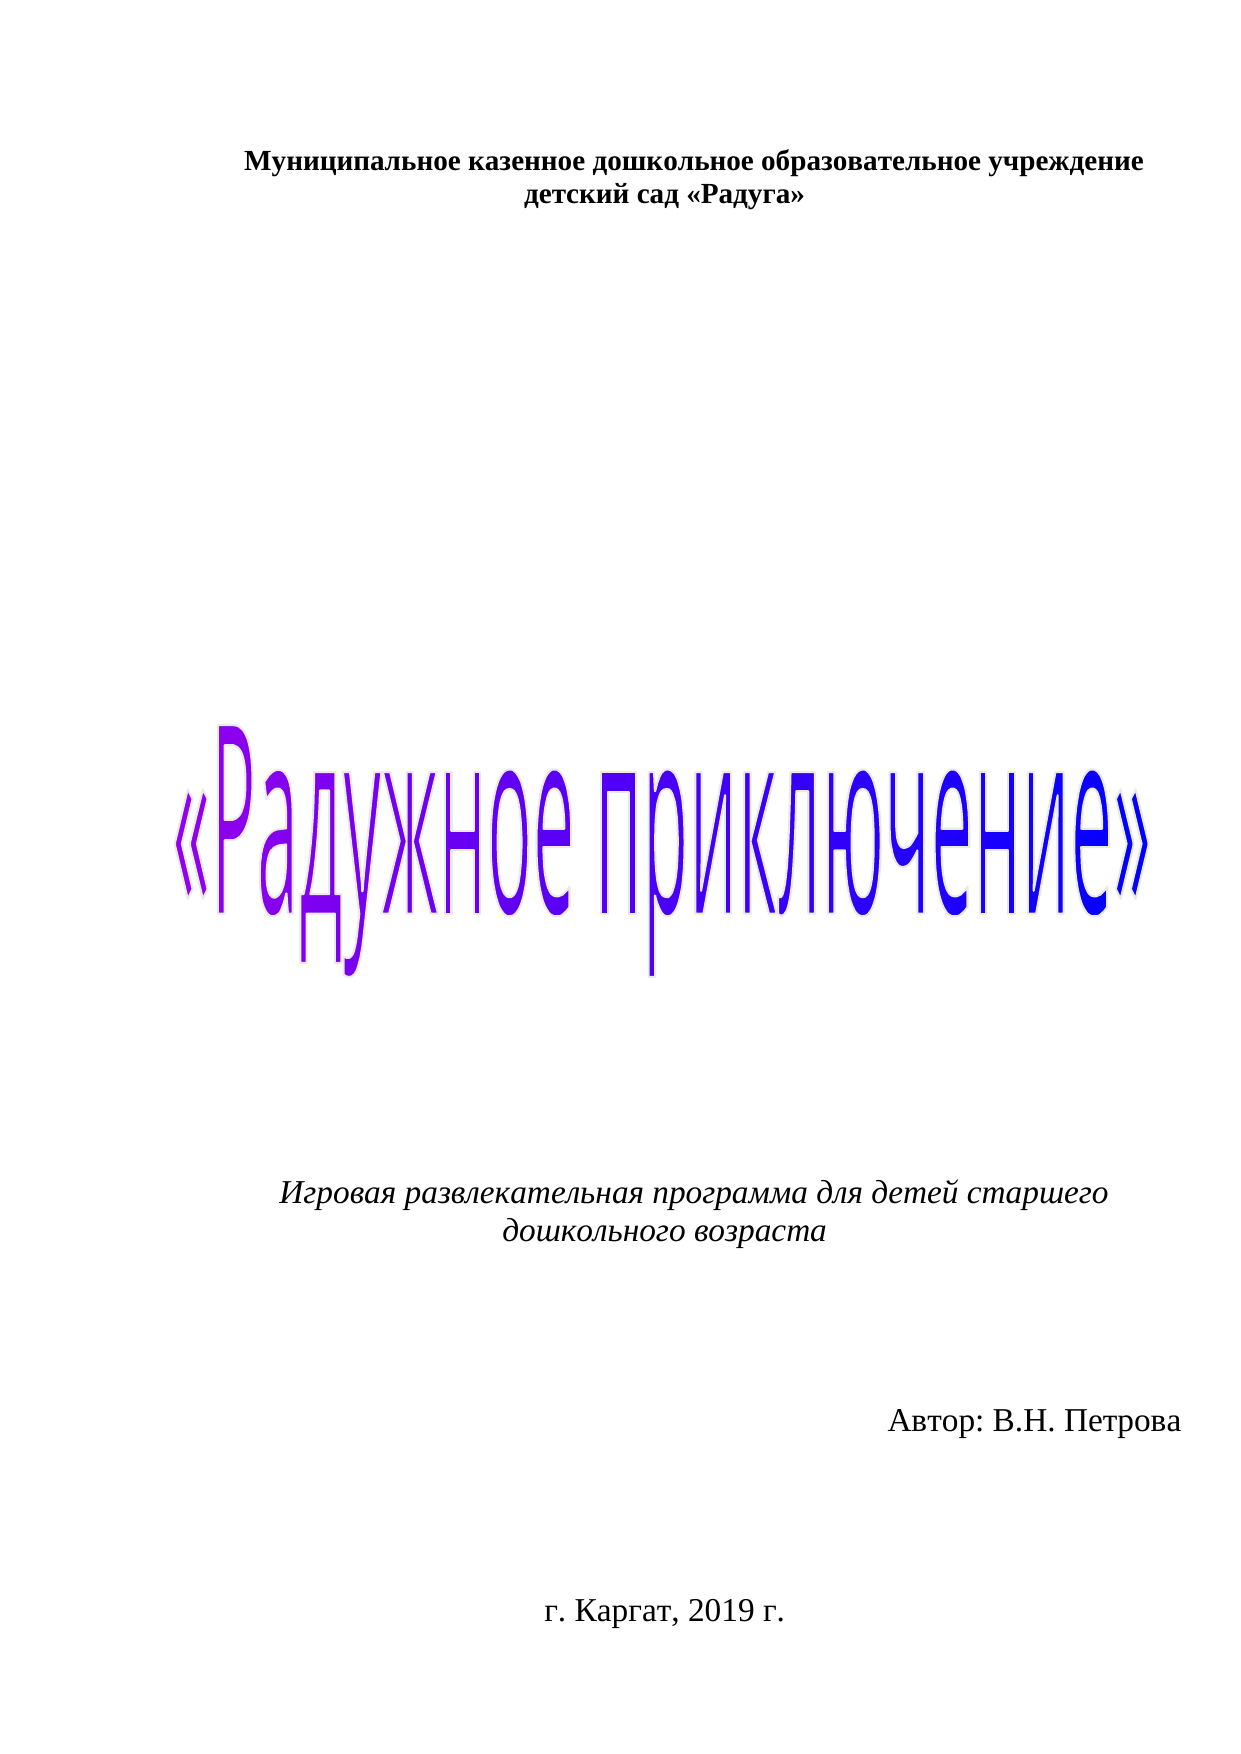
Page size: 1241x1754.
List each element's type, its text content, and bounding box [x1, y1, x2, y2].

text г. Каргат, 2019 г. [148, 1590, 1181, 1628]
text Автор: В.Н. Петрова [148, 1400, 1181, 1438]
text Муниципальное казенное дошкольное образовательное учреждение детский сад «Радуга» [148, 143, 1181, 210]
text Игровая развлекательная программа для детей старшего дошкольного возраста [148, 1172, 1181, 1248]
